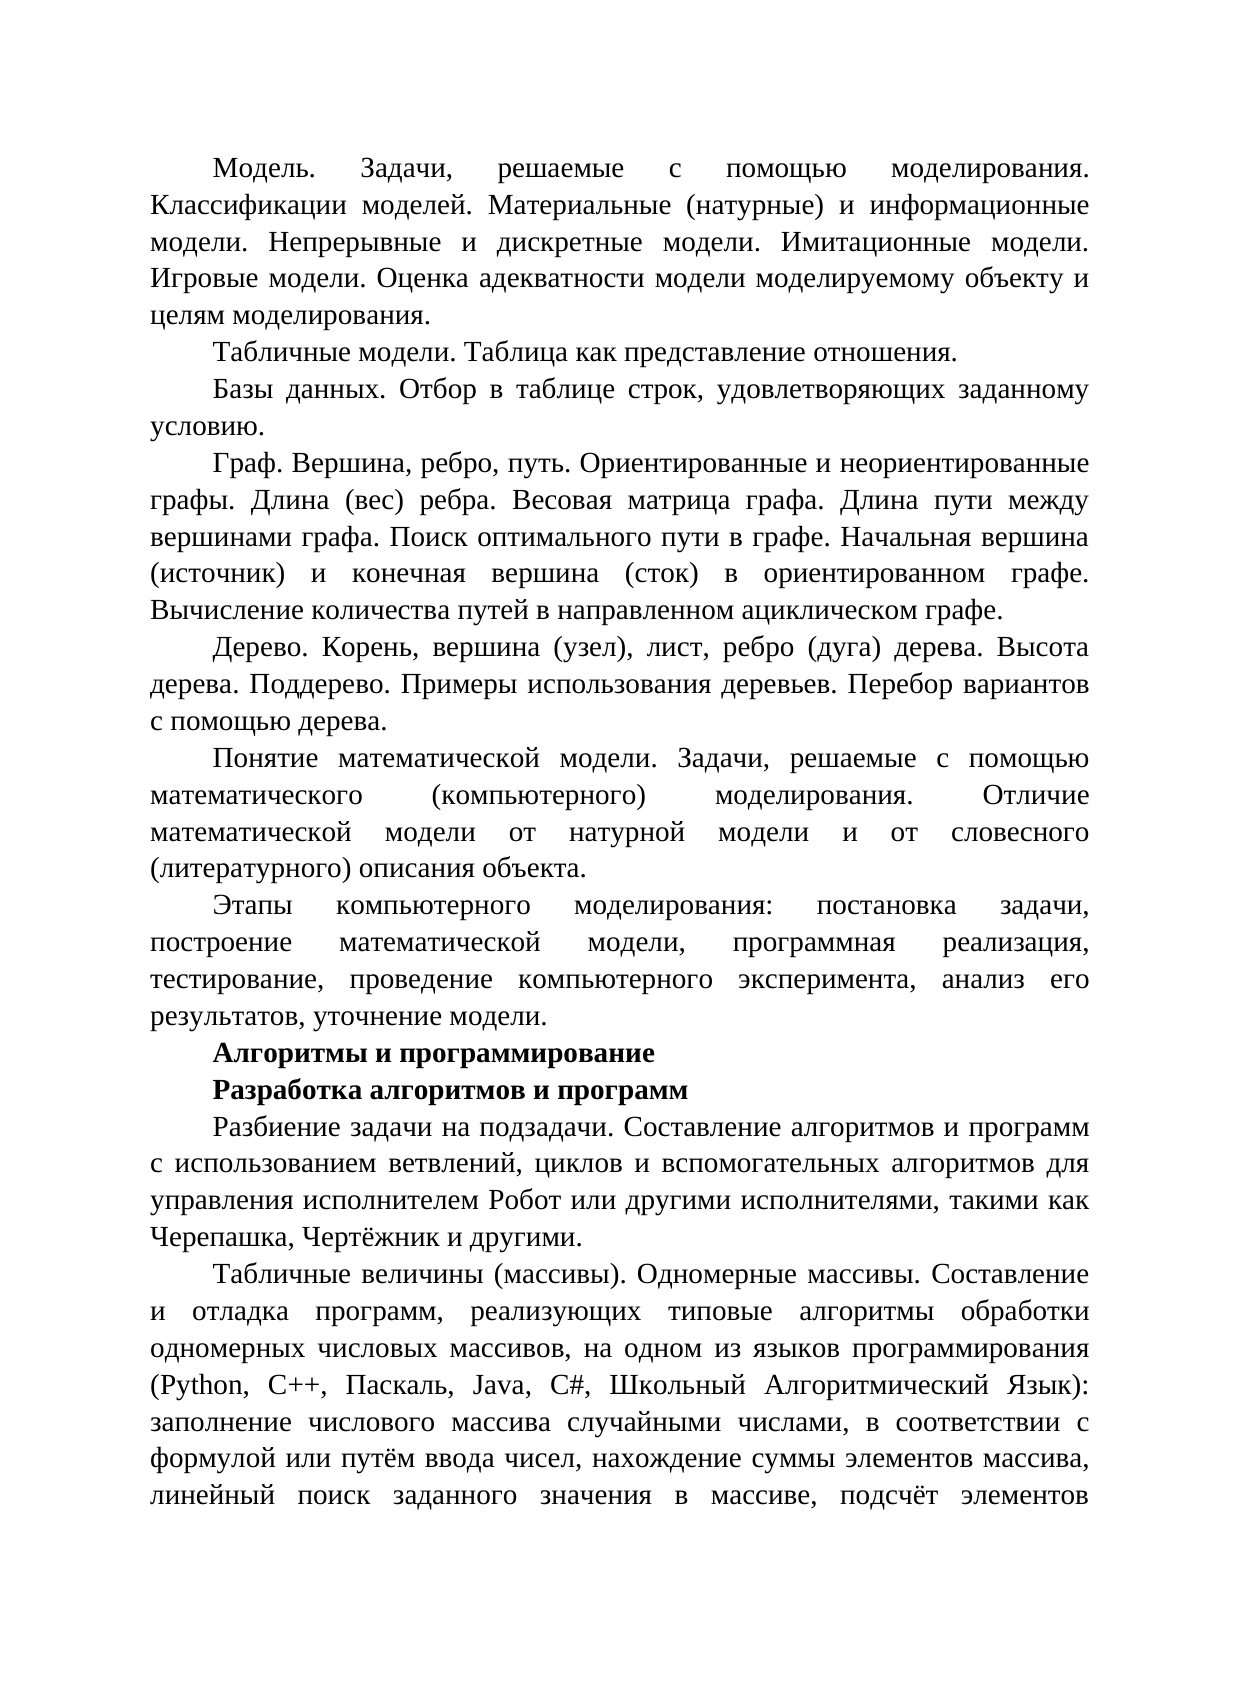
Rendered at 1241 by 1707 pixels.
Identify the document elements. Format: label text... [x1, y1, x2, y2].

text Разбиение задачи на подзадачи. Составление алгоритмов и программ с использованием ветвлений, циклов и вспомогательных алгоритмов для управления исполнителем Робот или другими исполнителями, такими как Черепашка, Чертёжник и другими. [150, 1109, 1090, 1253]
text Разработка алгоритмов и программ [150, 1072, 1090, 1105]
text Этапы компьютерного моделирования: постановка задачи, построение математической модели, программная реализация, тестирование, проведение компьютерного эксперимента, анализ его результатов, уточнение модели. [150, 887, 1090, 1032]
text Граф. Вершина, ребро, путь. Ориентированные и неориентированные графы. Длина (вес) ребра. Весовая матрица графа. Длина пути между вершинами графа. Поиск оптимального пути в графе. Начальная вершина (источник) и конечная вершина (сток) в ориентированном графе. Вычисление количества путей в направленном ациклическом графе. [150, 445, 1090, 626]
text Алгоритмы и программирование [150, 1035, 1090, 1068]
text Модель. Задачи, решаемые с помощью моделирования. Классификации моделей. Материальные (натурные) и информационные модели. Непрерывные и дискретные модели. Имитационные модели. Игровые модели. Оценка адекватности модели моделируемому объекту и целям моделирования. [150, 150, 1090, 331]
text Табличные модели. Таблица как представление отношения. [150, 334, 1090, 368]
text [150, 1256, 1090, 1511]
text Дерево. Корень, вершина (узел), лист, ребро (дуга) дерева. Высота дерева. Поддерево. Примеры использования деревьев. Перебор вариантов с помощью дерева. [150, 629, 1090, 737]
text Понятие математической модели. Задачи, решаемые с помощью математического (компьютерного) моделирования. Отличие математической модели от натурной модели и от словесного (литературного) описания объекта. [150, 740, 1090, 884]
text Базы данных. Отбор в таблице строк, удовлетворяющих заданному условию. [150, 371, 1090, 442]
